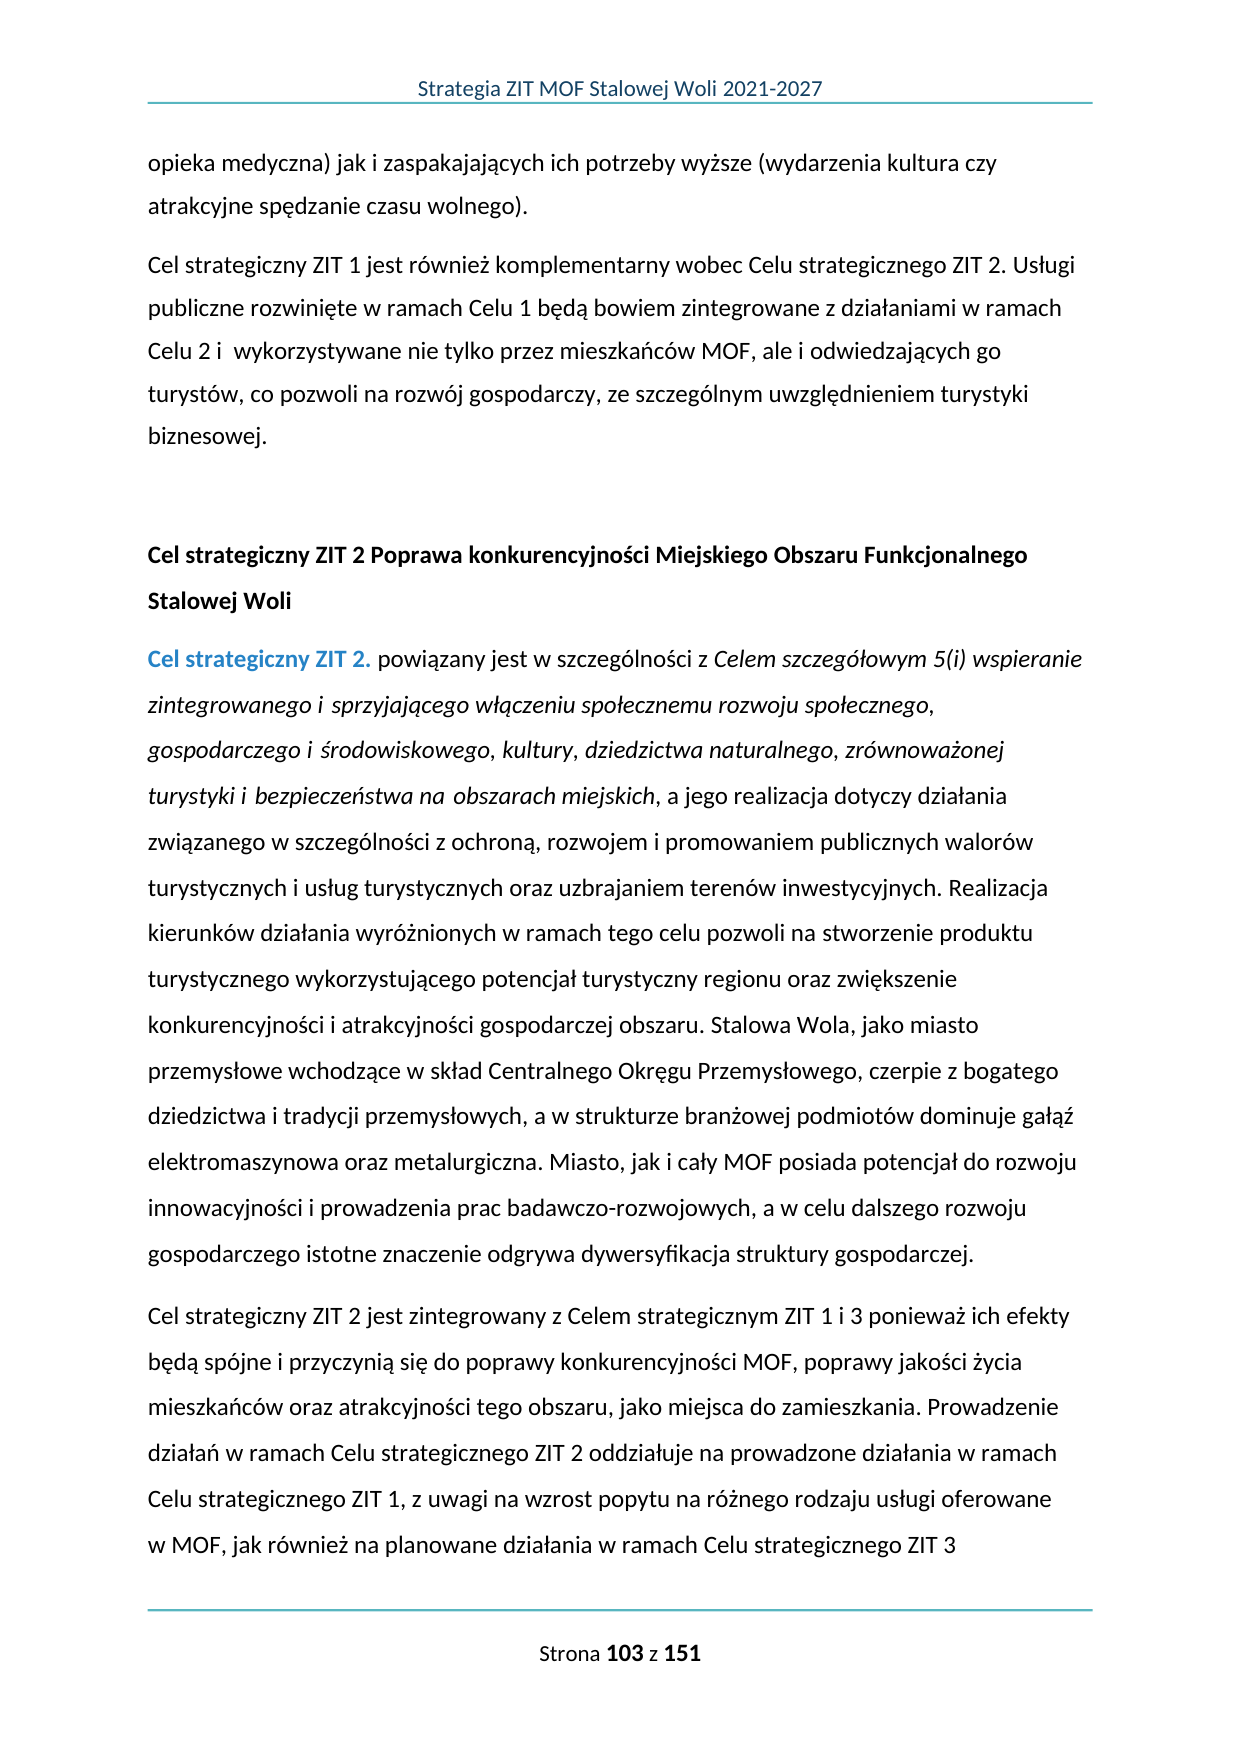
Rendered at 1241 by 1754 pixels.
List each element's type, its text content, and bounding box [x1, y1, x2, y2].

text Cel strategiczny ZIT 2 Poprawa konkurencyjności Miejskiego Obszaru Funkcjonalnego Stalowej Woli [148, 539, 1093, 616]
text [148, 148, 1093, 221]
text Cel strategiczny ZIT 1 jest również komplementarny wobec Celu strategicznego ZIT 2. Usługi publiczne rozwinięte w ramach Celu 1 będą bowiem zintegrowane z działaniami w ramach Celu 2 i wykorzystywane nie tylko przez mieszkańców MOF, ale i odwiedzających go turystów, co pozwoli na rozwój gospodarczy, ze szczególnym uwzględnieniem turystyki biznesowej. [148, 250, 1093, 451]
text Cel strategiczny ZIT 2. powiązany jest w szczególności z Celem szczegółowym 5(i) wspieranie zintegrowanego i sprzyjającego włączeniu społecznemu rozwoju społecznego, gospodarczego i środowiskowego, kultury, dziedzictwa naturalnego, zrównoważonej turystyki i bezpieczeństwa na obszarach miejskich, a jego realizacja dotyczy działania związanego w szczególności z ochroną, rozwojem i promowaniem publicznych walorów turystycznych i usług turystycznych oraz uzbrajaniem terenów inwestycyjnych. Realizacja kierunków działania wyróżnionych w ramach tego celu pozwoli na stworzenie produktu turystycznego wykorzystującego potencjał turystyczny regionu oraz zwiększenie konkurencyjności i atrakcyjności gospodarczej obszaru. Stalowa Wola, jako miasto przemysłowe wchodzące w skład Centralnego Okręgu Przemysłowego, czerpie z bogatego dziedzictwa i tradycji przemysłowych, a w strukturze branżowej podmiotów dominuje gałąź elektromaszynowa oraz metalurgiczna. Miasto, jak i cały MOF posiada potencjał do rozwoju innowacyjności i prowadzenia prac badawczo-rozwojowych, a w celu dalszego rozwoju gospodarczego istotne znaczenie odgrywa dywersyfikacja struktury gospodarczej. [148, 643, 1093, 1268]
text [148, 1300, 1093, 1559]
